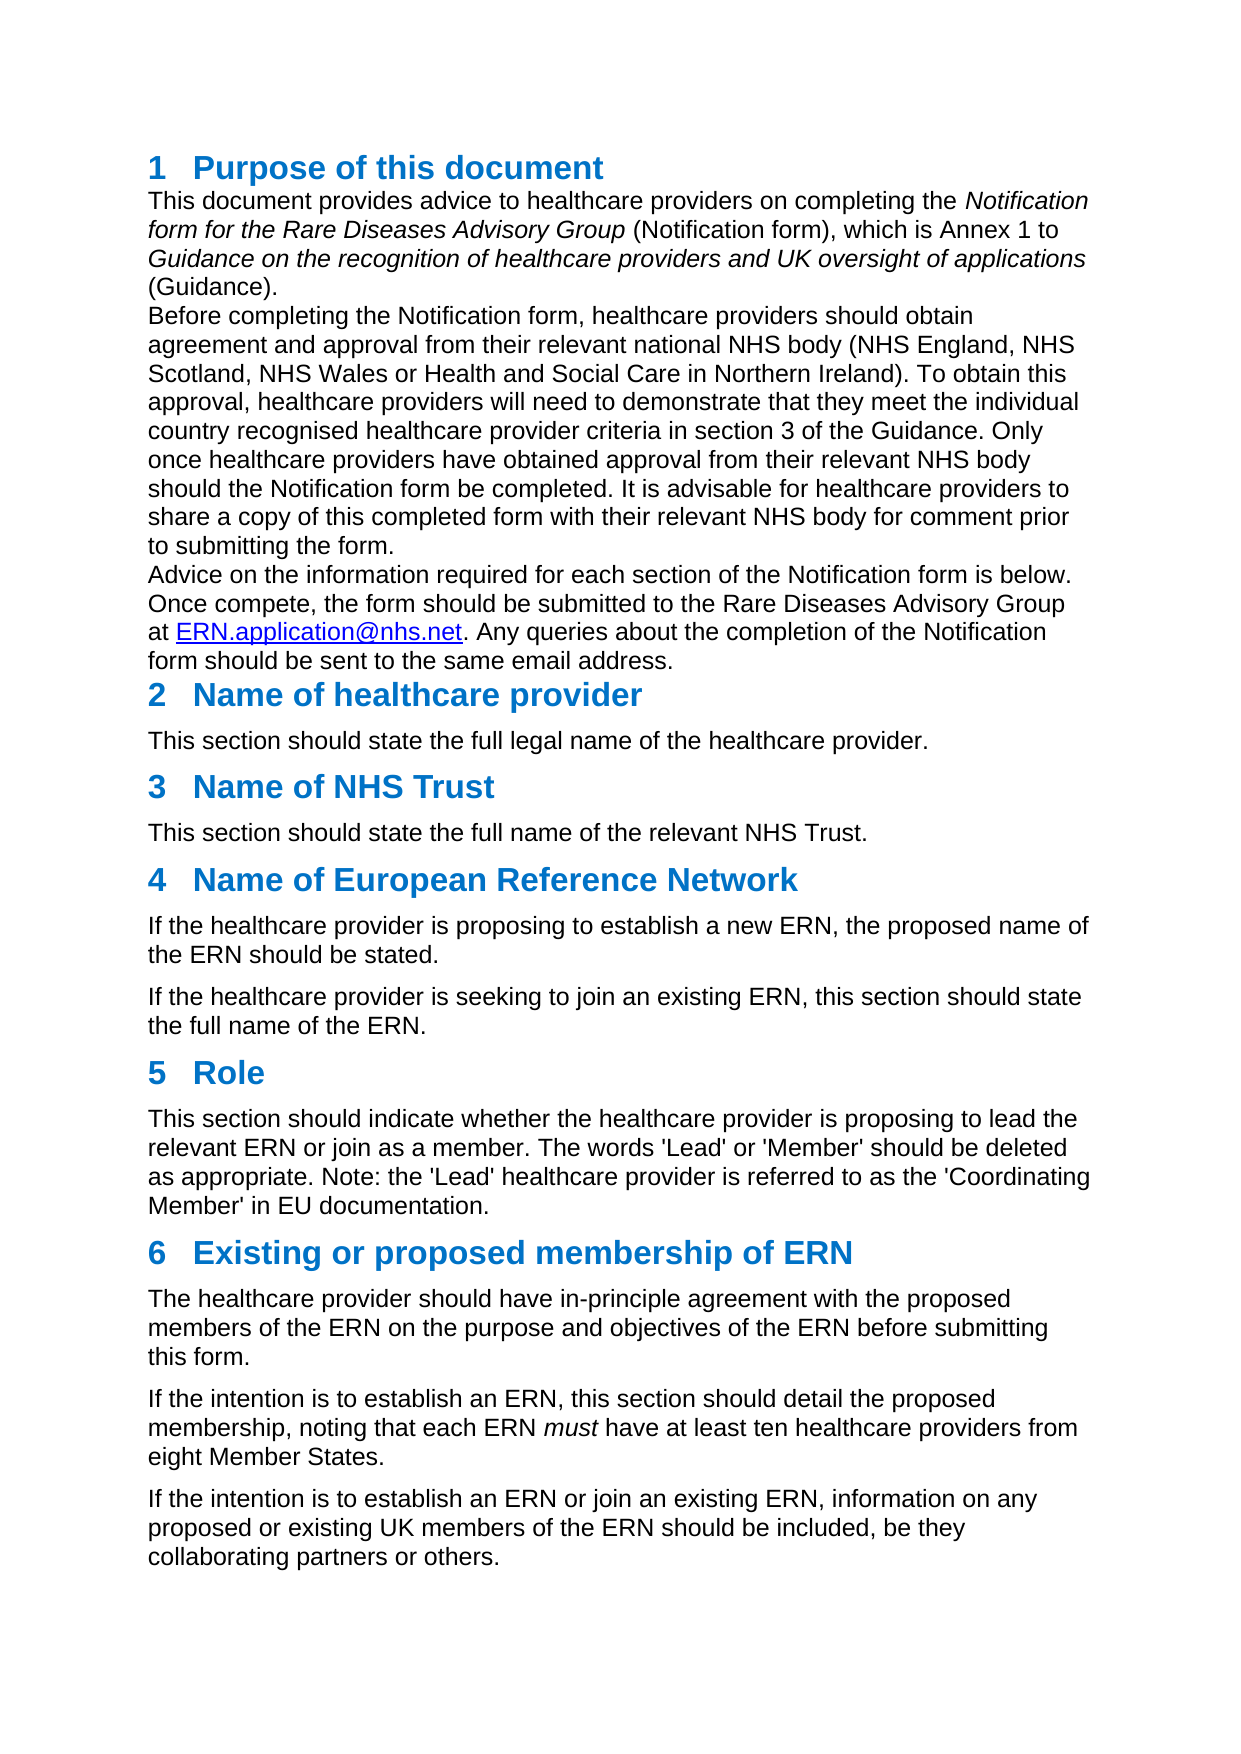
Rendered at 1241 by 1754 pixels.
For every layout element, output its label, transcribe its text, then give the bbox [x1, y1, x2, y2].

text This document provides advice to healthcare providers on completing the Notification form for the Rare Diseases Advisory Group (Notification form), which is Annex 1 to Guidance on the recognition of healthcare providers and UK oversight of applications (Guidance). [148, 186, 1092, 301]
text The healthcare provider should have in-principle agreement with the proposed members of the ERN on the purpose and objectives of the ERN before submitting this form. [148, 1284, 1092, 1371]
subtitle Existing or proposed membership of ERN [148, 1233, 1092, 1271]
subtitle Name of NHS Trust [148, 767, 1092, 806]
text This section should indicate whether the healthcare provider is proposing to lead the relevant ERN or join as a member. The words 'Lead' or 'Member' should be deleted as appropriate. Note: the 'Lead' healthcare provider is referred to as the 'Coordinating Member' in EU documentation. [148, 1104, 1092, 1220]
text If the healthcare provider is proposing to establish a new ERN, the proposed name of the ERN should be stated. [148, 911, 1092, 969]
subtitle Purpose of this document [148, 148, 1092, 186]
text Advice on the information required for each section of the Notification form is below. Once compete, the form should be submitted to the Rare Diseases Advisory Group at ERN.application@nhs.net. Any queries about the completion of the Notification form should be sent to the same email address. [148, 560, 1092, 675]
text If the healthcare provider is seeking to join an existing ERN, this section should state the full name of the ERN. [148, 982, 1092, 1040]
subtitle Role [148, 1053, 1092, 1091]
text This section should state the full legal name of the healthcare provider. [148, 726, 1092, 755]
subtitle Name of European Reference Network [148, 860, 1092, 898]
subtitle Name of healthcare provider [148, 675, 1092, 713]
text This section should state the full name of the relevant NHS Trust. [148, 818, 1092, 848]
text If the intention is to establish an ERN or join an existing ERN, information on any proposed or existing UK members of the ERN should be included, be they collaborating partners or others. [148, 1484, 1092, 1571]
text Before completing the Notification form, healthcare providers should obtain agreement and approval from their relevant national NHS body (NHS England, NHS Scotland, NHS Wales or Health and Social Care in Northern Ireland). To obtain this approval, healthcare providers will need to demonstrate that they meet the individual country recognised healthcare provider criteria in section 3 of the Guidance. Only once healthcare providers have obtained approval from their relevant NHS body should the Notification form be completed. It is advisable for healthcare providers to share a copy of this completed form with their relevant NHS body for comment prior to submitting the form. [148, 301, 1092, 560]
text If the intention is to establish an ERN, this section should detail the proposed membership, noting that each ERN must have at least ten healthcare providers from eight Member States. [148, 1384, 1092, 1471]
